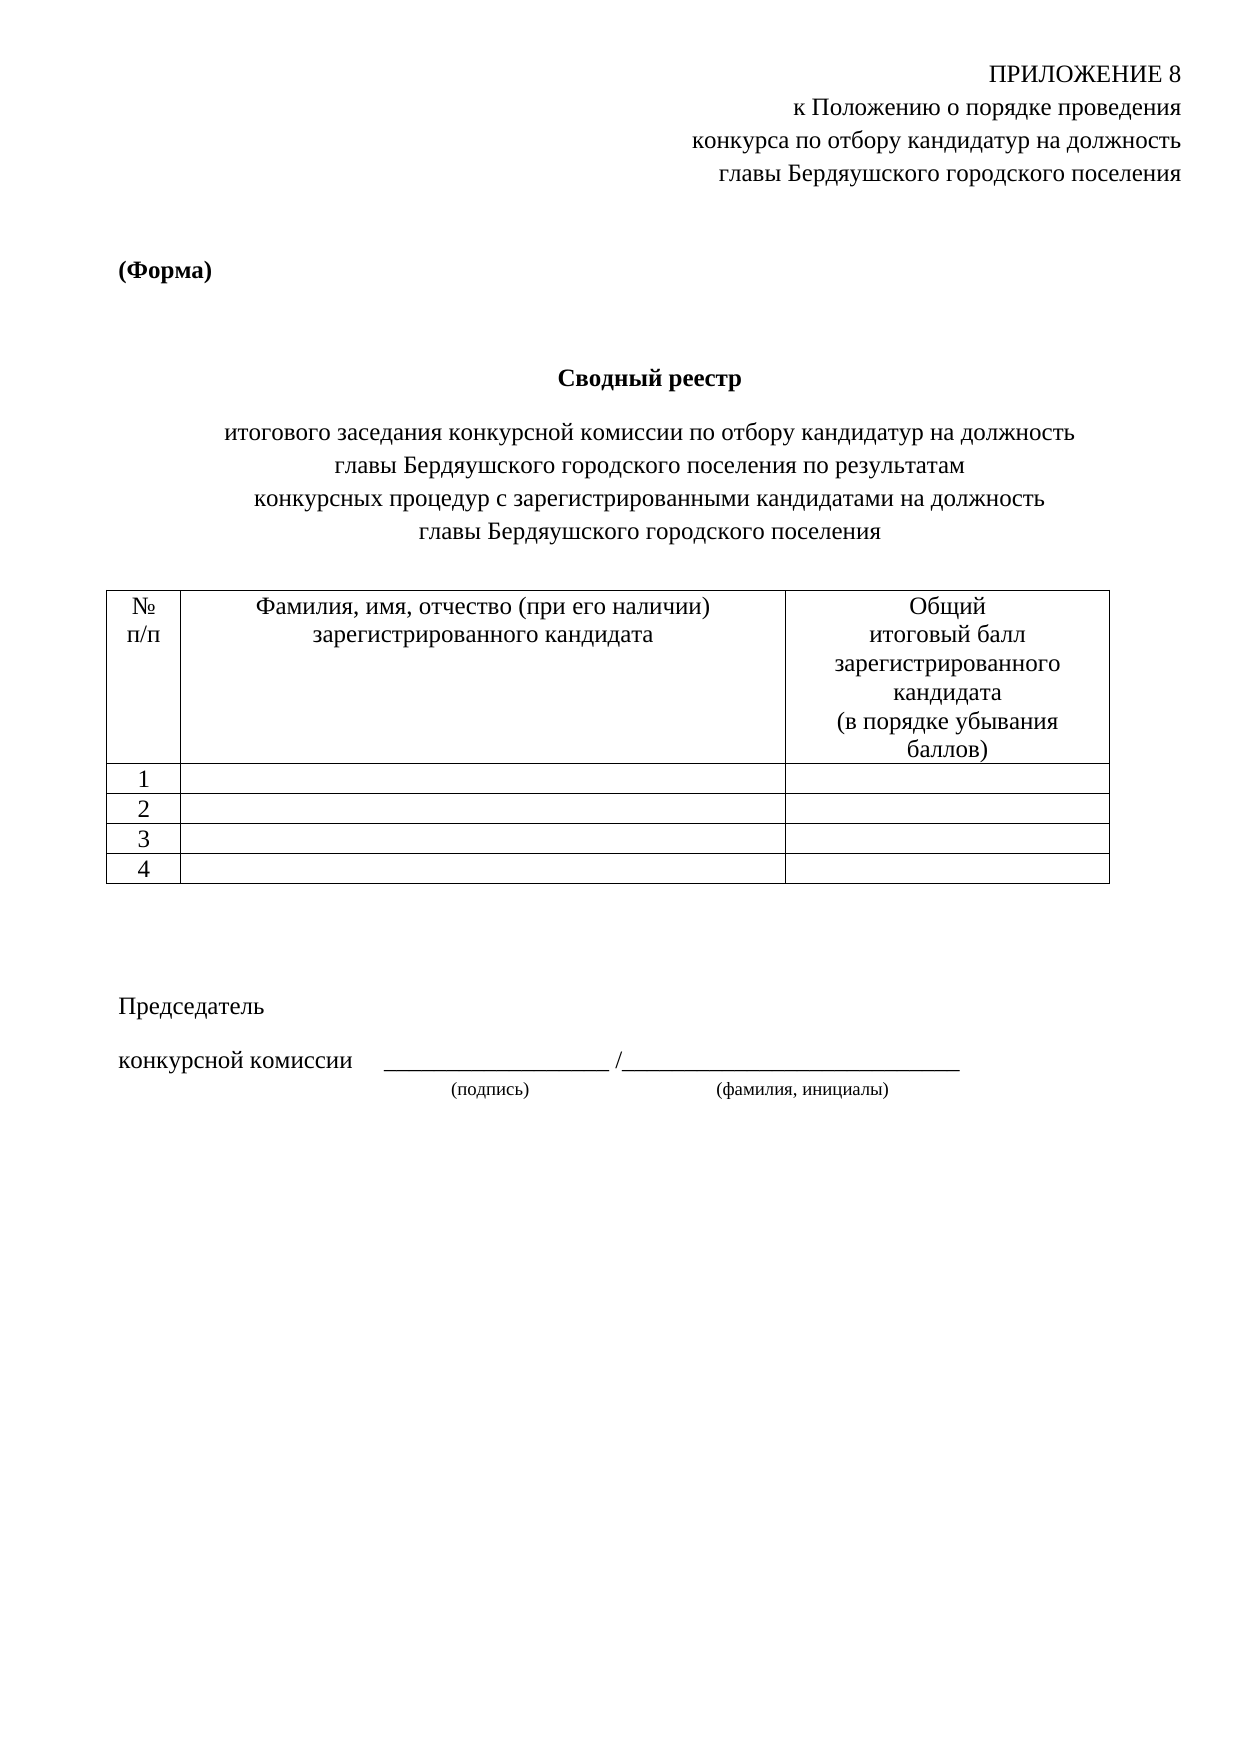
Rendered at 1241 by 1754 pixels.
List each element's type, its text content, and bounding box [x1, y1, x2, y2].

text конкурсных процедур с зарегистрированными кандидатами на должность [118, 483, 1181, 511]
text итогового заседания конкурсной комиссии по отбору кандидатур на должность [118, 417, 1181, 445]
table_cell 2 [107, 794, 180, 823]
table_cell [786, 854, 1109, 882]
table_cell 4 [107, 854, 180, 882]
table_header Общий итоговый балл зарегистрированного кандидата (в порядке убывания баллов) [786, 591, 1109, 763]
text конкурсной комиссии __________________ /___________________________ [118, 1045, 1181, 1074]
text (Форма) [118, 255, 1181, 284]
text к Положению о порядке проведения [118, 92, 1181, 121]
table_cell [181, 764, 785, 793]
text конкурса по отбору кандидатур на должность [118, 125, 1181, 154]
table_cell [786, 794, 1109, 823]
table_cell [181, 854, 785, 882]
text (подпись) (фамилия, инициалы) [118, 1078, 1181, 1099]
table_cell [181, 824, 785, 853]
table_cell [786, 824, 1109, 853]
table_cell 1 [107, 764, 180, 793]
text главы Бердяушского городского поселения [118, 158, 1181, 187]
table_header № п/п [107, 591, 180, 763]
text Председатель [118, 991, 1181, 1020]
text главы Бердяушского городского поселения по результатам [118, 450, 1181, 478]
text Сводный реестр [118, 363, 1181, 392]
table_cell 3 [107, 824, 180, 853]
text главы Бердяушского городского поселения [118, 516, 1181, 544]
table_header Фамилия, имя, отчество (при его наличии) зарегистрированного кандидата [181, 591, 785, 763]
table_cell [786, 764, 1109, 793]
text ПРИЛОЖЕНИЕ 8 [118, 59, 1181, 88]
table_cell [181, 794, 785, 823]
